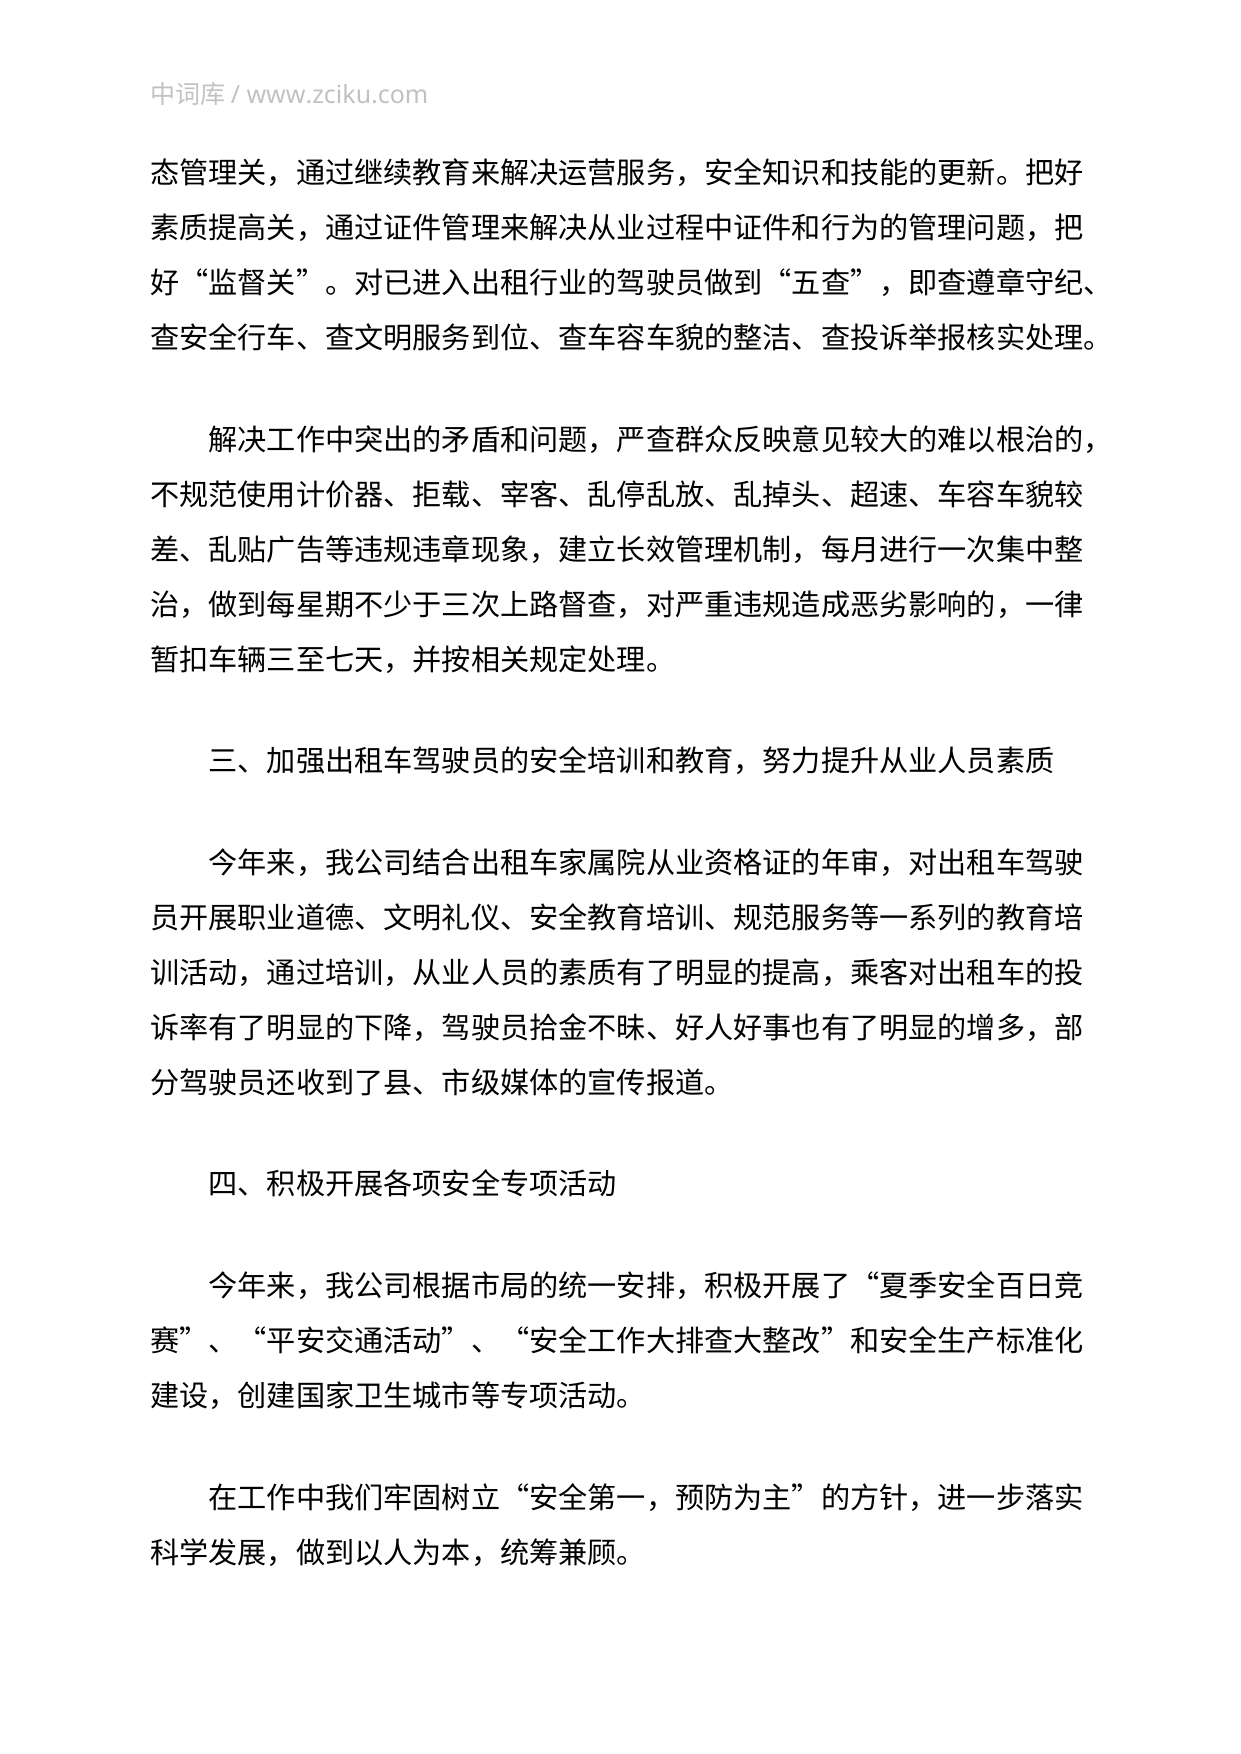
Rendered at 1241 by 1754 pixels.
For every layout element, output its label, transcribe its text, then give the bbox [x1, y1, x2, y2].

text 今年来，我公司根据市局的统一安排，积极开展了“夏季安全百日竞赛”、“平安交通活动”、“安全工作大排查大整改”和安全生产标准化建设，创建国家卫生城市等专项活动。 [150, 1263, 1090, 1415]
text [150, 150, 1090, 357]
text 在工作中我们牢固树立“安全第一，预防为主”的方针，进一步落实科学发展，做到以人为本，统筹兼顾。 [150, 1474, 1090, 1571]
text 今年来，我公司结合出租车家属院从业资格证的年审，对出租车驾驶员开展职业道德、文明礼仪、安全教育培训、规范服务等一系列的教育培训活动，通过培训，从业人员的素质有了明显的提高，乘客对出租车的投诉率有了明显的下降，驾驶员拾金不昧、好人好事也有了明显的增多，部分驾驶员还收到了县、市级媒体的宣传报道。 [150, 839, 1090, 1101]
text 解决工作中突出的矛盾和问题，严查群众反映意见较大的难以根治的，不规范使用计价器、拒载、宰客、乱停乱放、乱掉头、超速、车容车貌较差、乱贴广告等违规违章现象，建立长效管理机制，每月进行一次集中整治，做到每星期不少于三次上路督查，对严重违规造成恶劣影响的，一律暂扣车辆三至七天，并按相关规定处理。 [150, 416, 1090, 678]
text 三、加强出租车驾驶员的安全培训和教育，努力提升从业人员素质 [150, 738, 1090, 780]
text 四、积极开展各项安全专项活动 [150, 1161, 1090, 1203]
